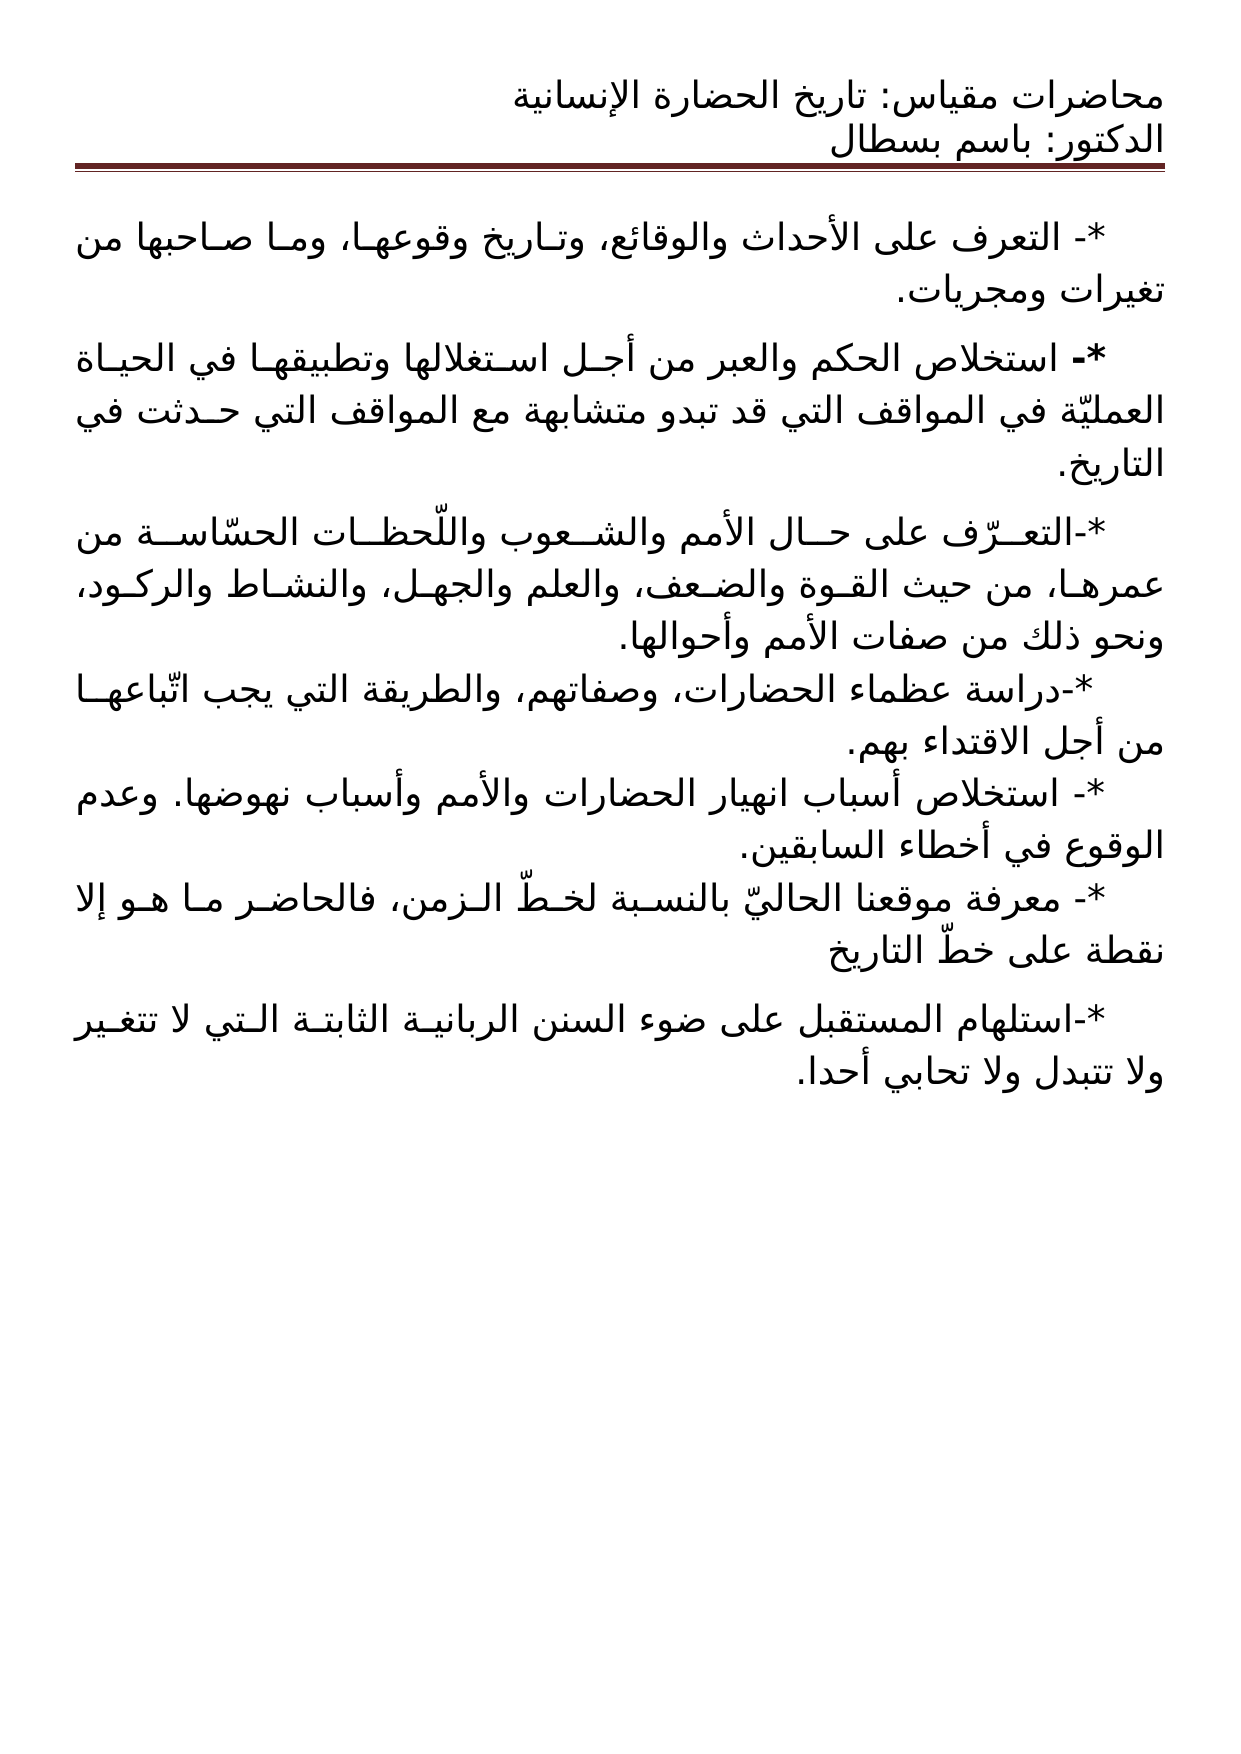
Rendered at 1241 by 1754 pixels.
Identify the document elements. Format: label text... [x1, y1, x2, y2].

text *-التعرّف على حال الأمم والشعوب واللّحظات الحسّاسة من عمرها، من حيث القوة والضعف، والعلم والجهل، والنشاط والركود، ونحو ذلك من صفات الأمم وأحوالها. [75, 510, 1165, 659]
text *-دراسة عظماء الحضارات، وصفاتهم، والطريقة التي يجب اتّباعها من أجل الاقتداء بهم. [75, 667, 1165, 763]
text *-استلهام المستقبل على ضوء السنن الربانية الثابتة التي لا تتغير ولا تتبدل ولا تحابي أحدا. [75, 998, 1165, 1094]
text *- استخلاص الحكم والعبر من أجل استغلالها وتطبيقها في الحياة العمليّة في المواقف التي قد تبدو متشابهة مع المواقف التي حدثت في التاريخ. [75, 337, 1165, 485]
text *- معرفة موقعنا الحاليّ بالنسبة لخطّ الزمن، فالحاضر ما هو إلا نقطة على خطّ التاريخ [75, 876, 1165, 972]
text *- استخلاص أسباب انهيار الحضارات والأمم وأسباب نهوضها. وعدم الوقوع في أخطاء السابقين. [75, 772, 1165, 868]
text *- التعرف على الأحداث والوقائع، وتاريخ وقوعها، وما صاحبها من تغيرات ومجريات. [75, 216, 1165, 312]
